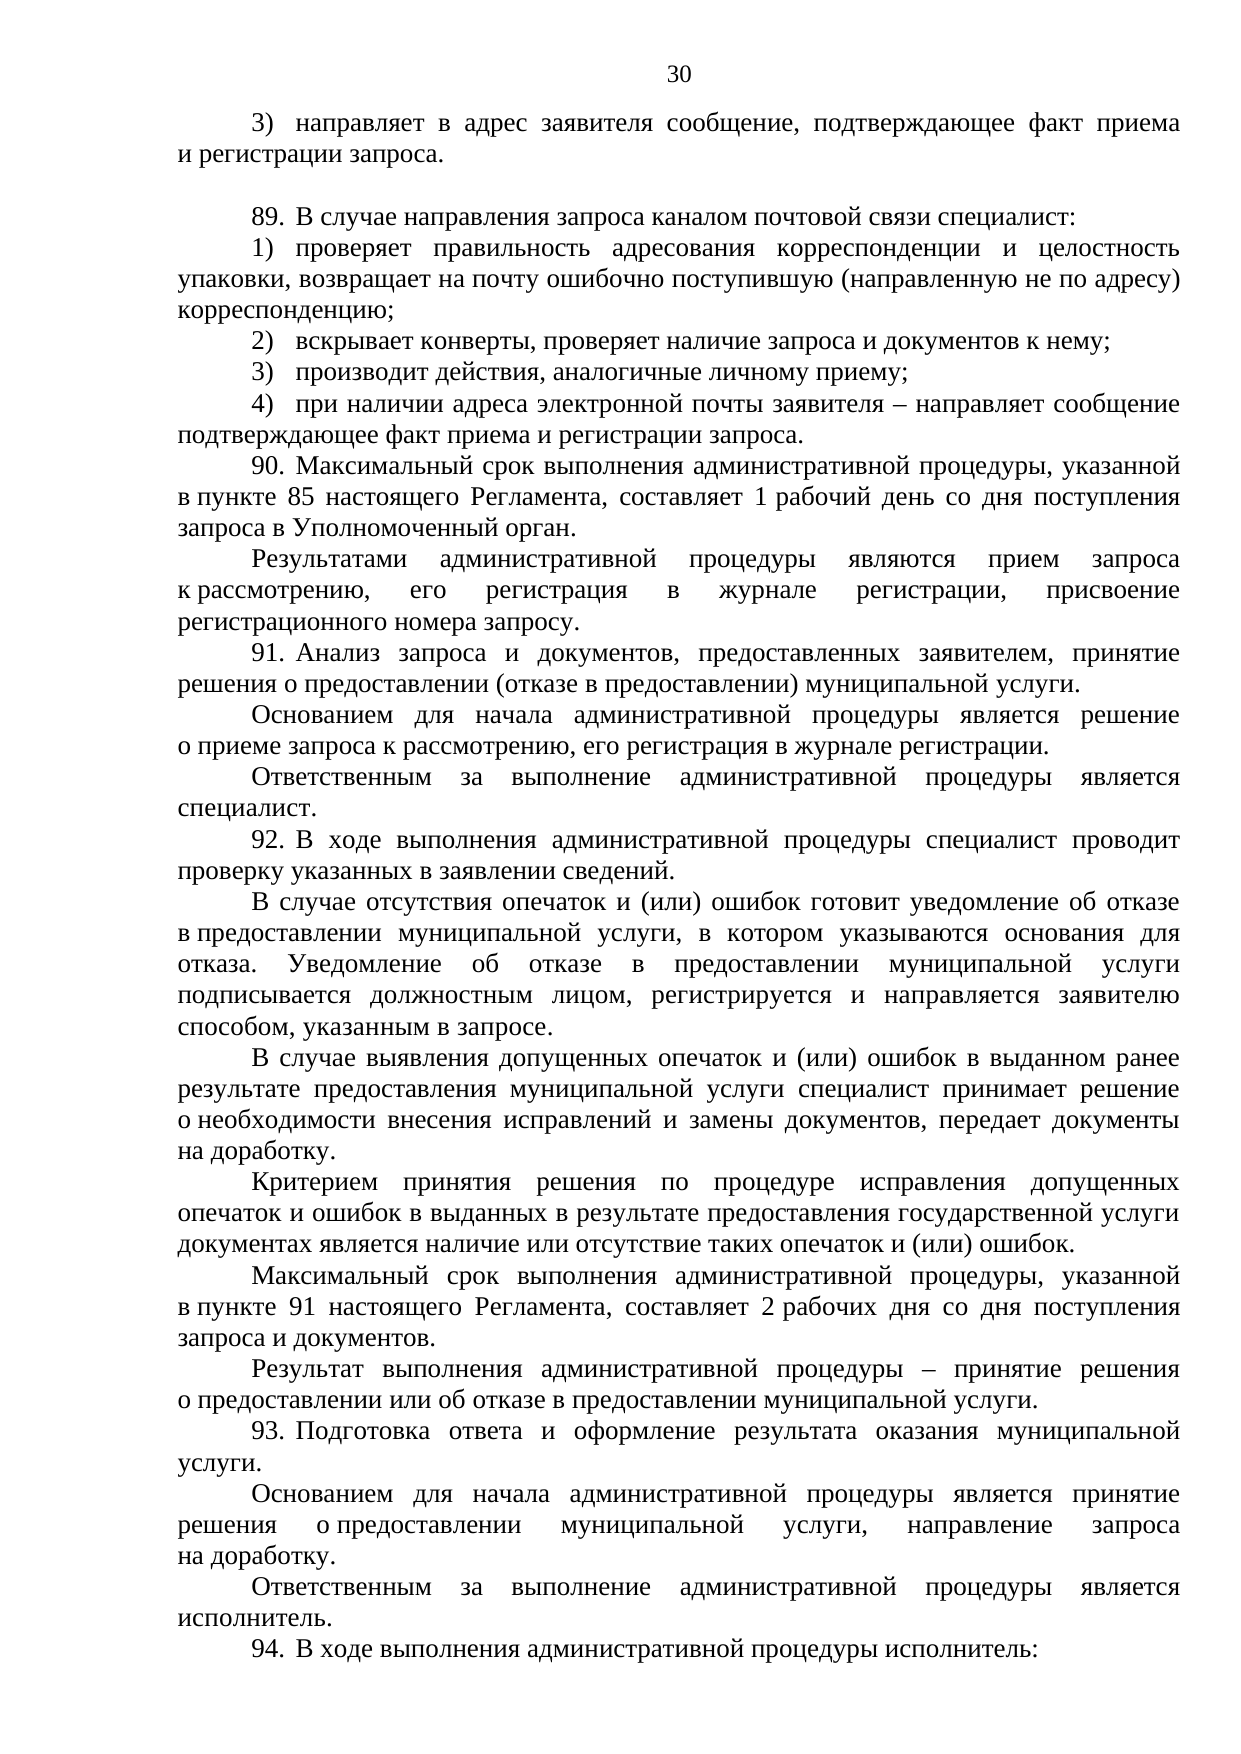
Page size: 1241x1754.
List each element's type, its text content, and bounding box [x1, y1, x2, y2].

text Основанием для начала административной процедуры является принятие решения о предоставлении муниципальной услуги, направление запроса на доработку. [177, 1477, 1181, 1570]
list В случае направления запроса каналом почтовой связи специалист: [177, 200, 1181, 231]
text Критерием принятия решения по процедуре исправления допущенных опечаток и ошибок в выданных в результате предоставления государственной услуги документах является наличие или отсутствие таких опечаток и (или) ошибок. [177, 1165, 1181, 1259]
list вскрывает конверты, проверяет наличие запроса и документов к нему; [177, 324, 1181, 356]
text Ответственным за выполнение административной процедуры является исполнитель. [177, 1570, 1181, 1632]
list В ходе выполнения административной процедуры исполнитель: [177, 1632, 1181, 1664]
list при наличии адреса электронной почты заявителя – направляет сообщение подтверждающее факт приема и регистрации запроса. [177, 387, 1181, 449]
list В ходе выполнения административной процедуры специалист проводит проверку указанных в заявлении сведений. [177, 823, 1181, 885]
text В случае выявления допущенных опечаток и (или) ошибок в выданном ранее результате предоставления муниципальной услуги специалист принимает решение о необходимости внесения исправлений и замены документов, передает документы на доработку. [177, 1041, 1181, 1165]
text Основанием для начала административной процедуры является решение о приеме запроса к рассмотрению, его регистрация в журнале регистрации. [177, 698, 1181, 760]
list Анализ запроса и документов, предоставленных заявителем, принятие решения о предоставлении (отказе в предоставлении) муниципальной услуги. [177, 636, 1181, 698]
text Результатами административной процедуры являются прием запроса к рассмотрению, его регистрация в журнале регистрации, присвоение регистрационного номера запросу. [177, 542, 1181, 636]
text Максимальный срок выполнения административной процедуры, указанной в пункте 91 настоящего Регламента, составляет 2 рабочих дня со дня поступления запроса и документов. [177, 1259, 1181, 1352]
text Ответственным за выполнение административной процедуры является специалист. [177, 760, 1181, 823]
text Результат выполнения административной процедуры – принятие решения о предоставлении или об отказе в предоставлении муниципальной услуги. [177, 1352, 1181, 1414]
list Подготовка ответа и оформление результата оказания муниципальной услуги. [177, 1414, 1181, 1477]
text В случае отсутствия опечаток и (или) ошибок готовит уведомление об отказе в предоставлении муниципальной услуги, в котором указываются основания для отказа. Уведомление об отказе в предоставлении муниципальной услуги подписывается должностным лицом, регистрируется и направляется заявителю способом, указанным в запросе. [177, 885, 1181, 1041]
list производит действия, аналогичные личному приему; [177, 356, 1181, 387]
list направляет в адрес заявителя сообщение, подтверждающее факт приема и регистрации запроса. [177, 106, 1181, 169]
list проверяет правильность адресования корреспонденции и целостность упаковки, возвращает на почту ошибочно поступившую (направленную не по адресу) корреспонденцию; [177, 231, 1181, 324]
list Максимальный срок выполнения административной процедуры, указанной в пункте 85 настоящего Регламента, составляет 1 рабочий день со дня поступления запроса в Уполномоченный орган. [177, 449, 1181, 542]
